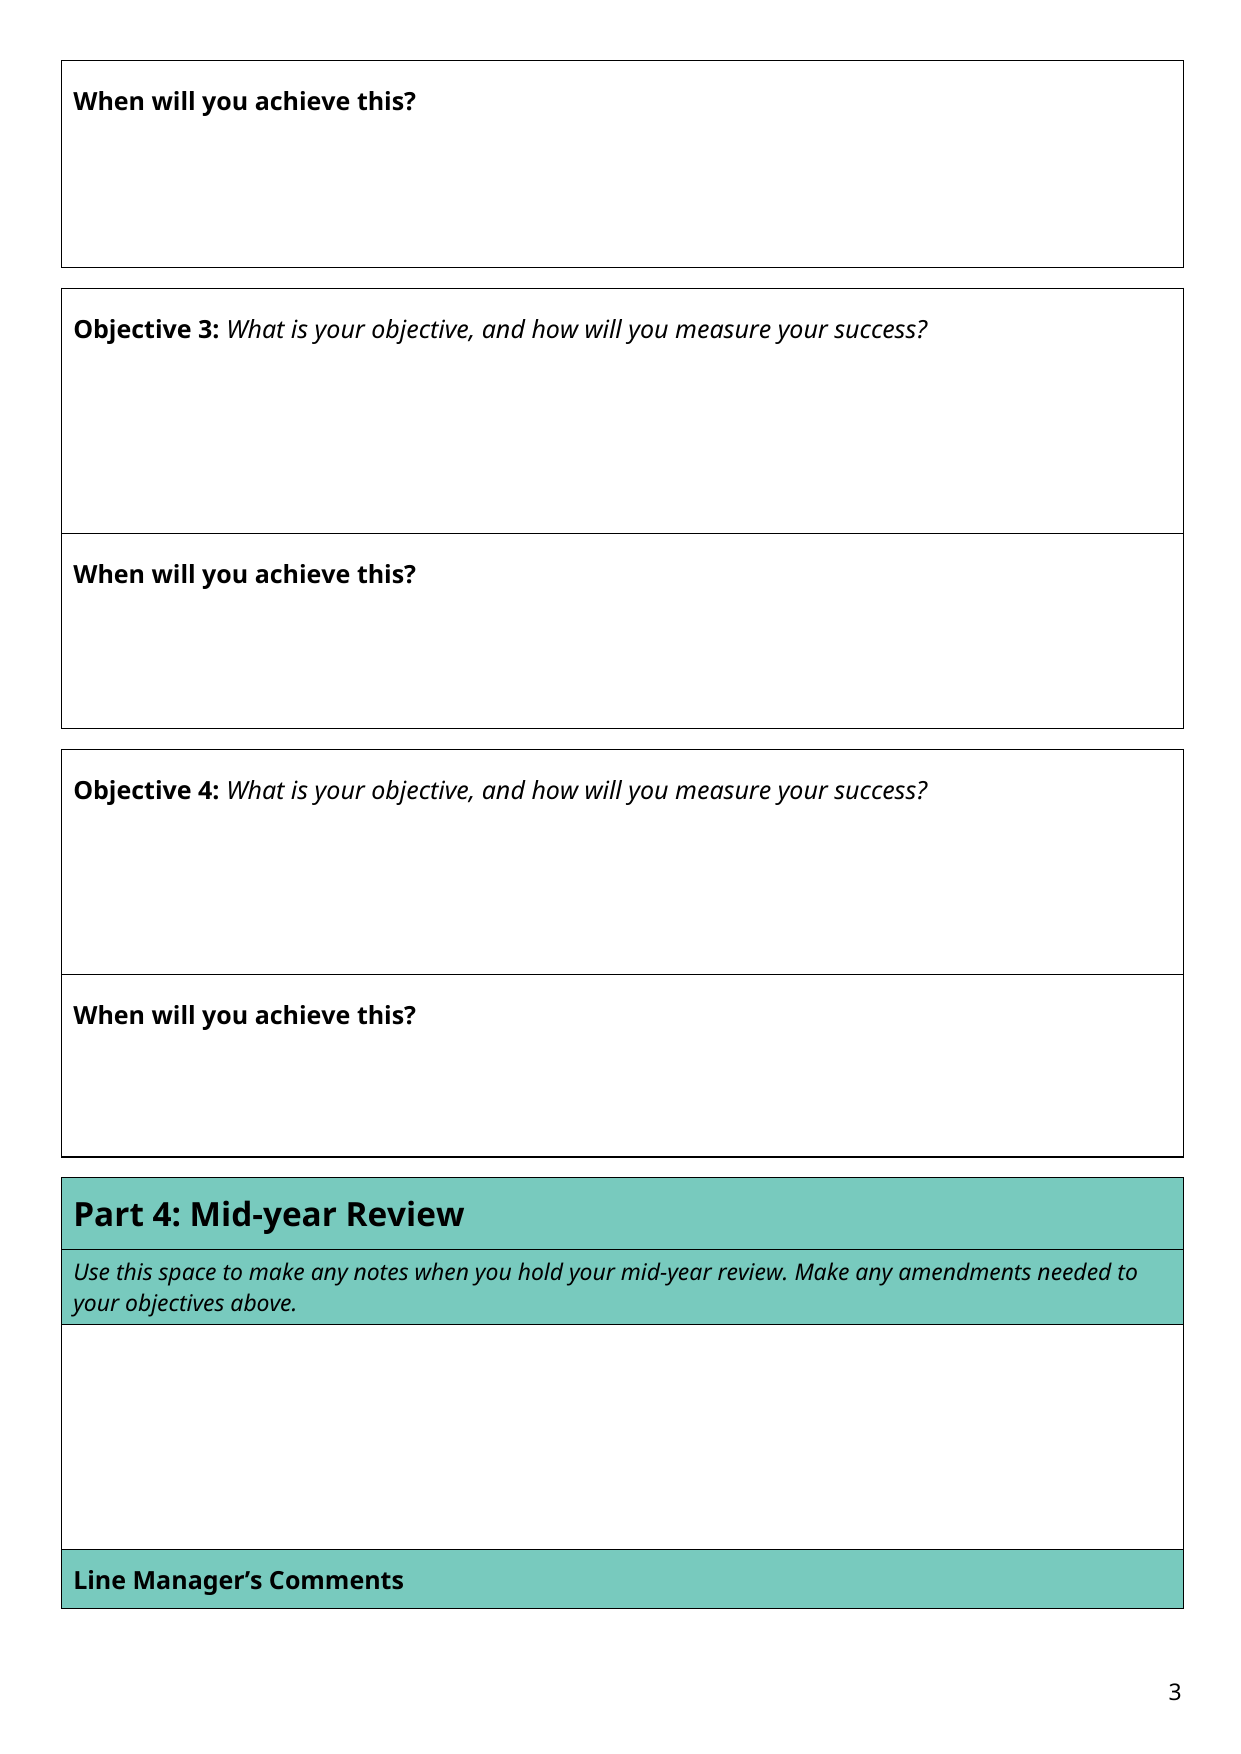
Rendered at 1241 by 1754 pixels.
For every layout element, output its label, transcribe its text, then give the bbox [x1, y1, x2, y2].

table_header Objective 4: What is your objective, and how will you measure your success? [62, 750, 1183, 974]
table_header Part 4: Mid-year Review [62, 1178, 1183, 1249]
table_cell [62, 1325, 1183, 1549]
table_cell Use this space to make any notes when you hold your mid-year review. Make any amendments needed to your objectives above. [62, 1250, 1183, 1324]
table_cell Line Manager’s Comments [62, 1550, 1183, 1608]
table_cell When will you achieve this? [62, 975, 1183, 1156]
table_cell When will you achieve this? [62, 61, 1183, 267]
table_cell When will you achieve this? [62, 534, 1183, 728]
table_header Objective 3: What is your objective, and how will you measure your success? [62, 289, 1183, 533]
